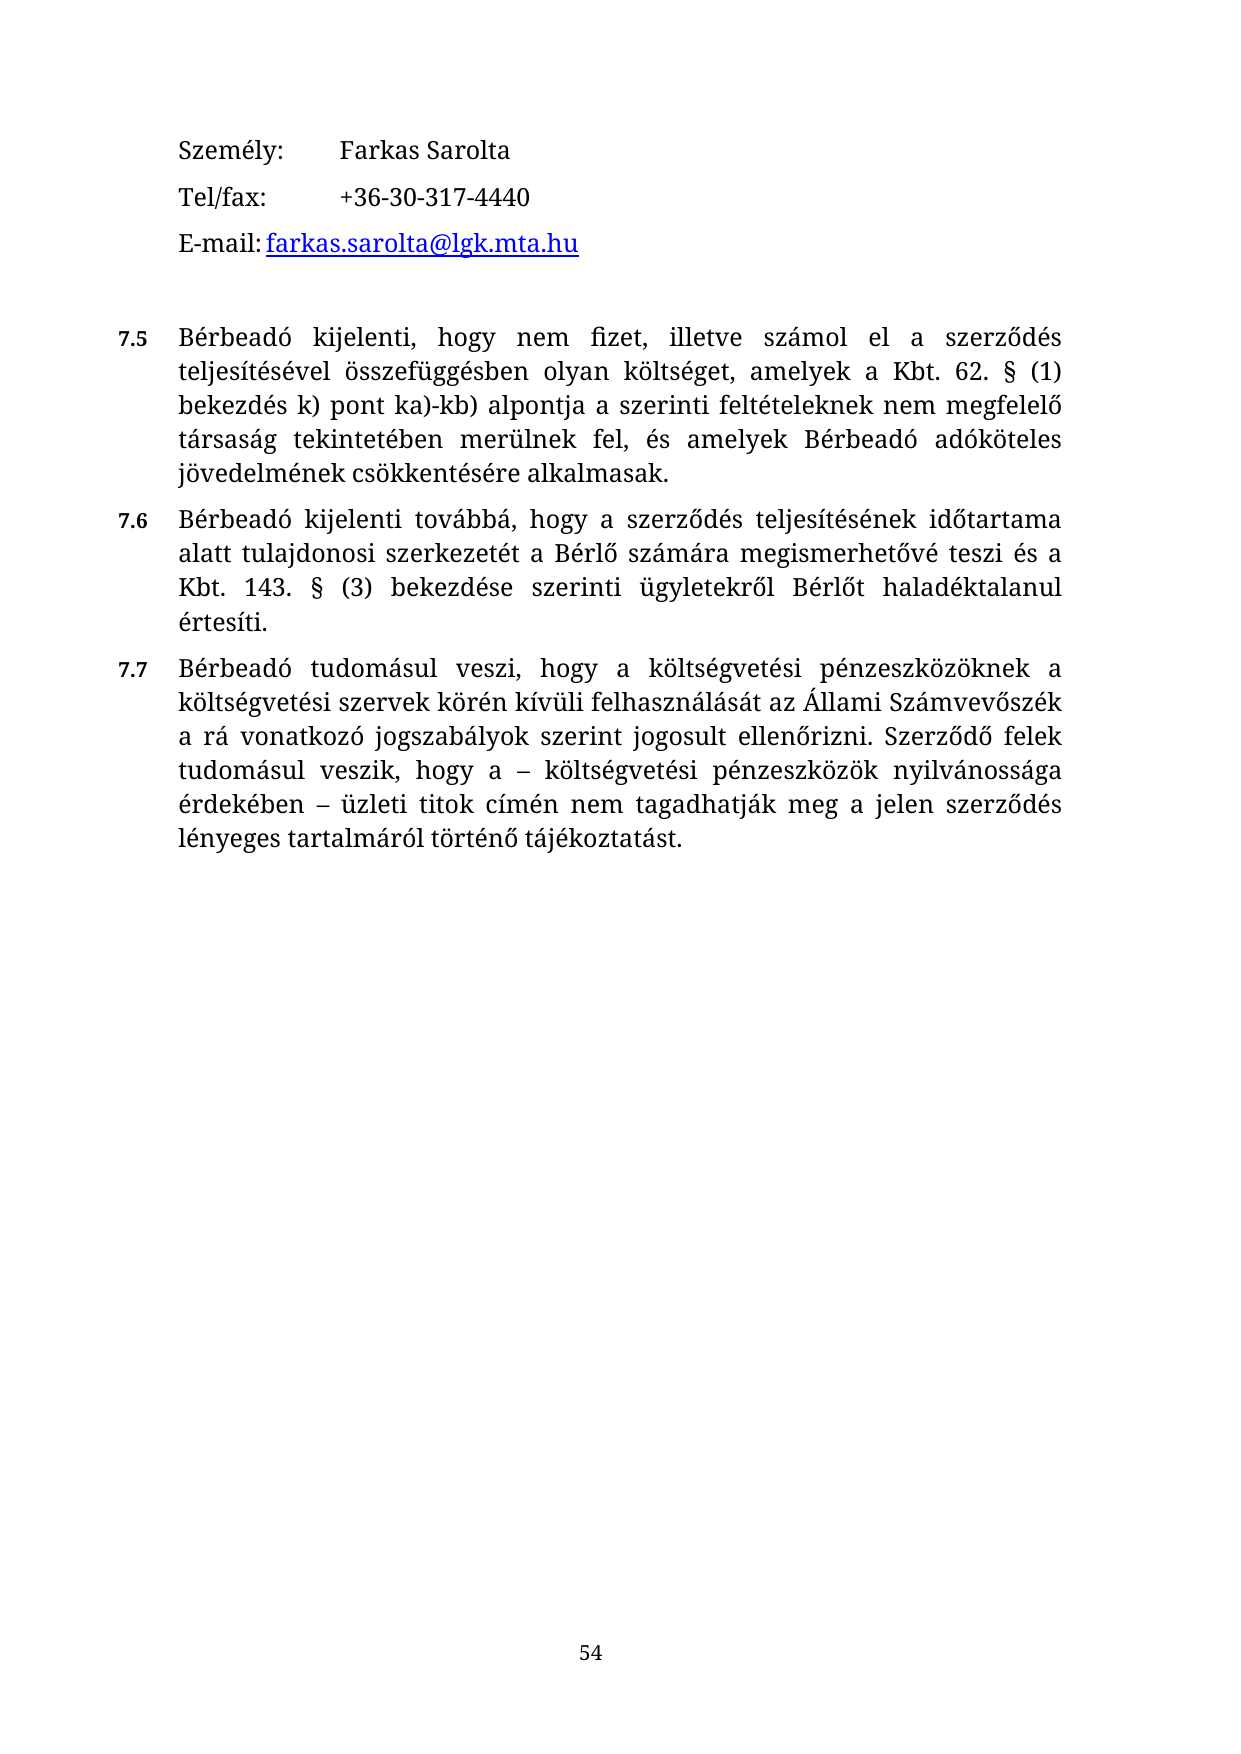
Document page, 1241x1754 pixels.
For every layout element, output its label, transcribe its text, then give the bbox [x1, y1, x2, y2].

subtitle Bérbeadó kijelenti továbbá, hogy a szerződés teljesítésének időtartama alatt tulajdonosi szerkezetét a Bérlő számára megismerhetővé teszi és a Kbt. 143. § (3) bekezdése szerinti ügyletekről Bérlőt haladéktalanul értesíti. [118, 502, 1063, 638]
subtitle Bérbeadó tudomásul veszi, hogy a költségvetési pénzeszközöknek a költségvetési szervek körén kívüli felhasználását az Állami Számvevőszék a rá vonatkozó jogszabályok szerint jogosult ellenőrizni. Szerződő felek tudomásul veszik, hogy a – költségvetési pénzeszközök nyilvánossága érdekében – üzleti titok címén nem tagadhatják meg a jelen szerződés lényeges tartalmáról történő tájékoztatást. [118, 651, 1063, 855]
subtitle Személy: Farkas Sarolta [178, 133, 1063, 167]
subtitle E-mail: farkas.sarolta@lgk.mta.hu [178, 226, 1063, 260]
subtitle Tel/fax: +36-30-317-4440 [178, 179, 1063, 213]
subtitle Bérbeadó kijelenti, hogy nem fizet, illetve számol el a szerződés teljesítésével összefüggésben olyan költséget, amelyek a Kbt. 62. § (1) bekezdés k) pont ka)-kb) alpontja a szerinti feltételeknek nem megfelelő társaság tekintetében merülnek fel, és amelyek Bérbeadó adóköteles jövedelmének csökkentésére alkalmasak. [118, 319, 1063, 489]
